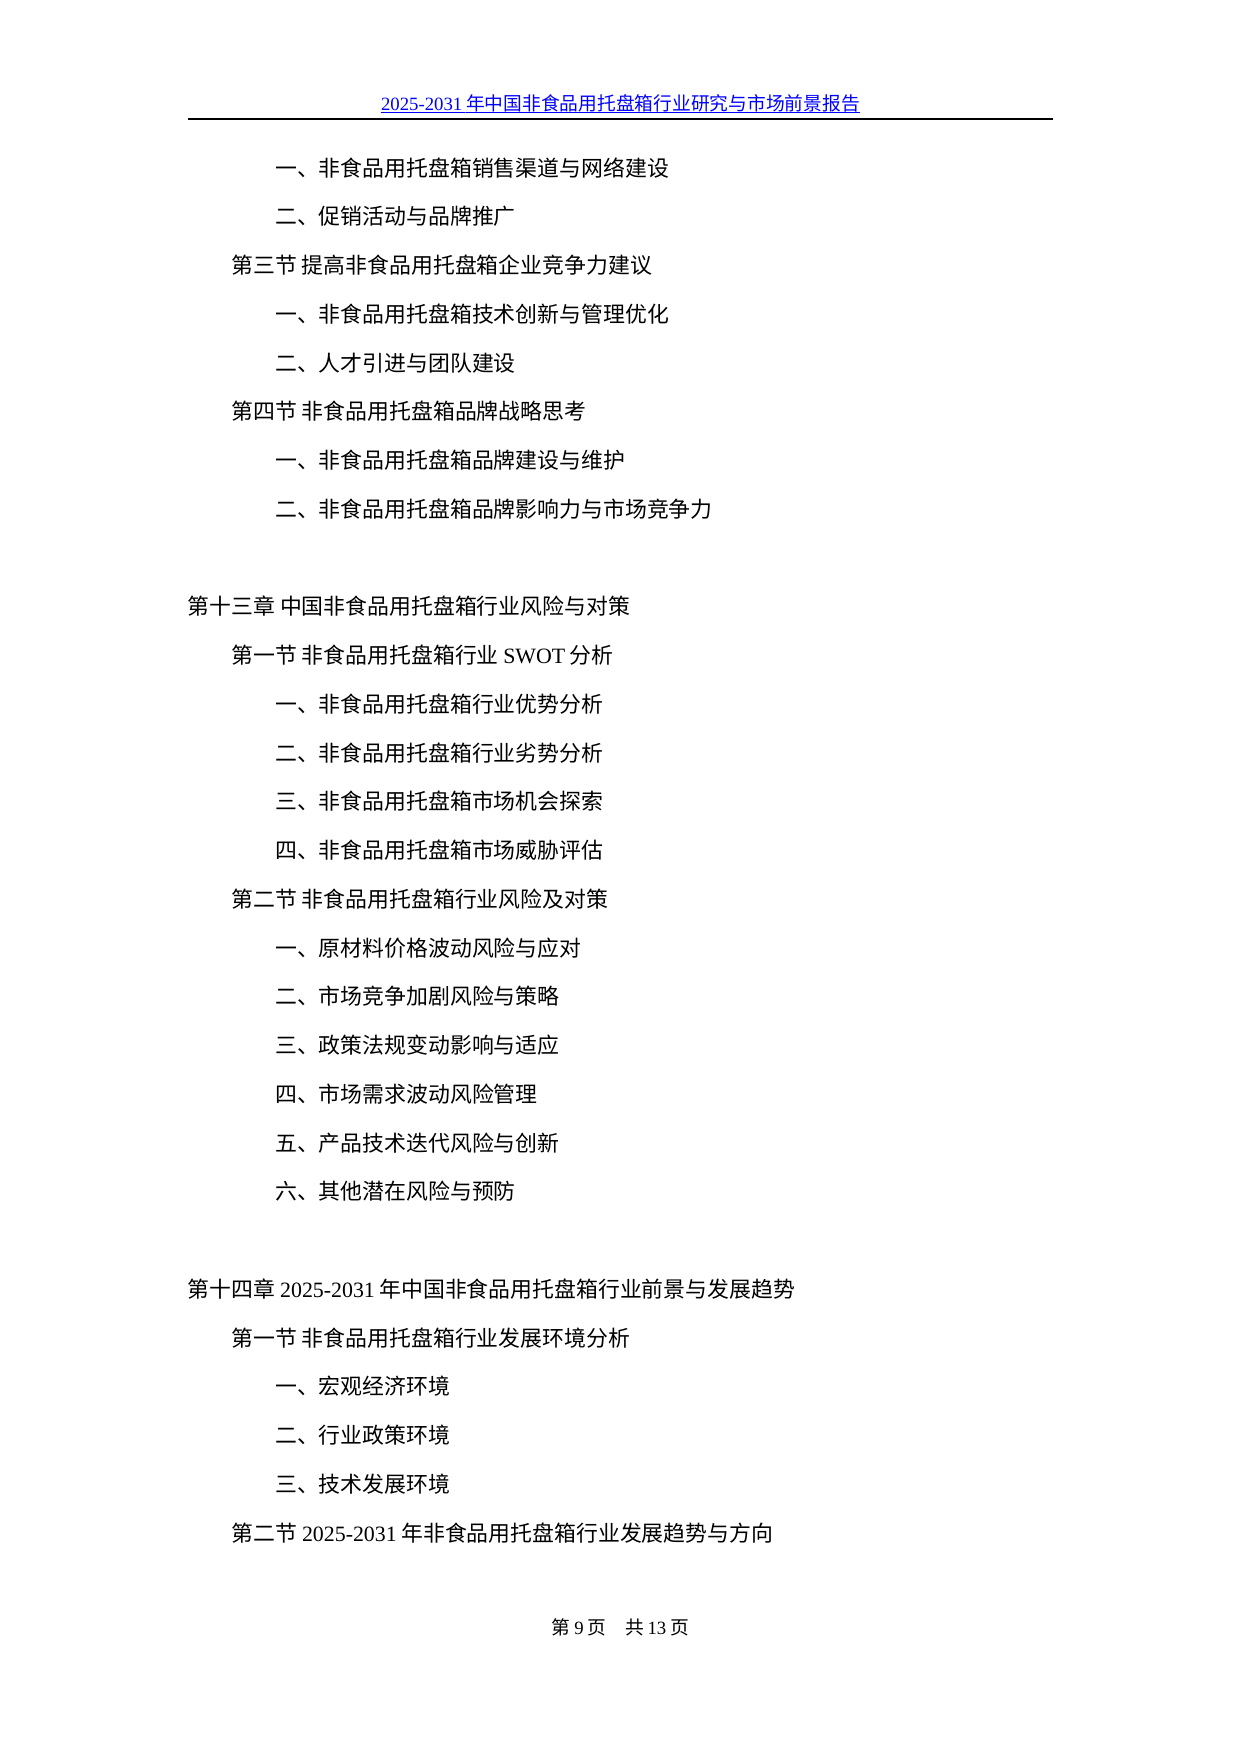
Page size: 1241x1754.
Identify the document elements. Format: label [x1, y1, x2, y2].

text [187, 150, 1053, 1548]
